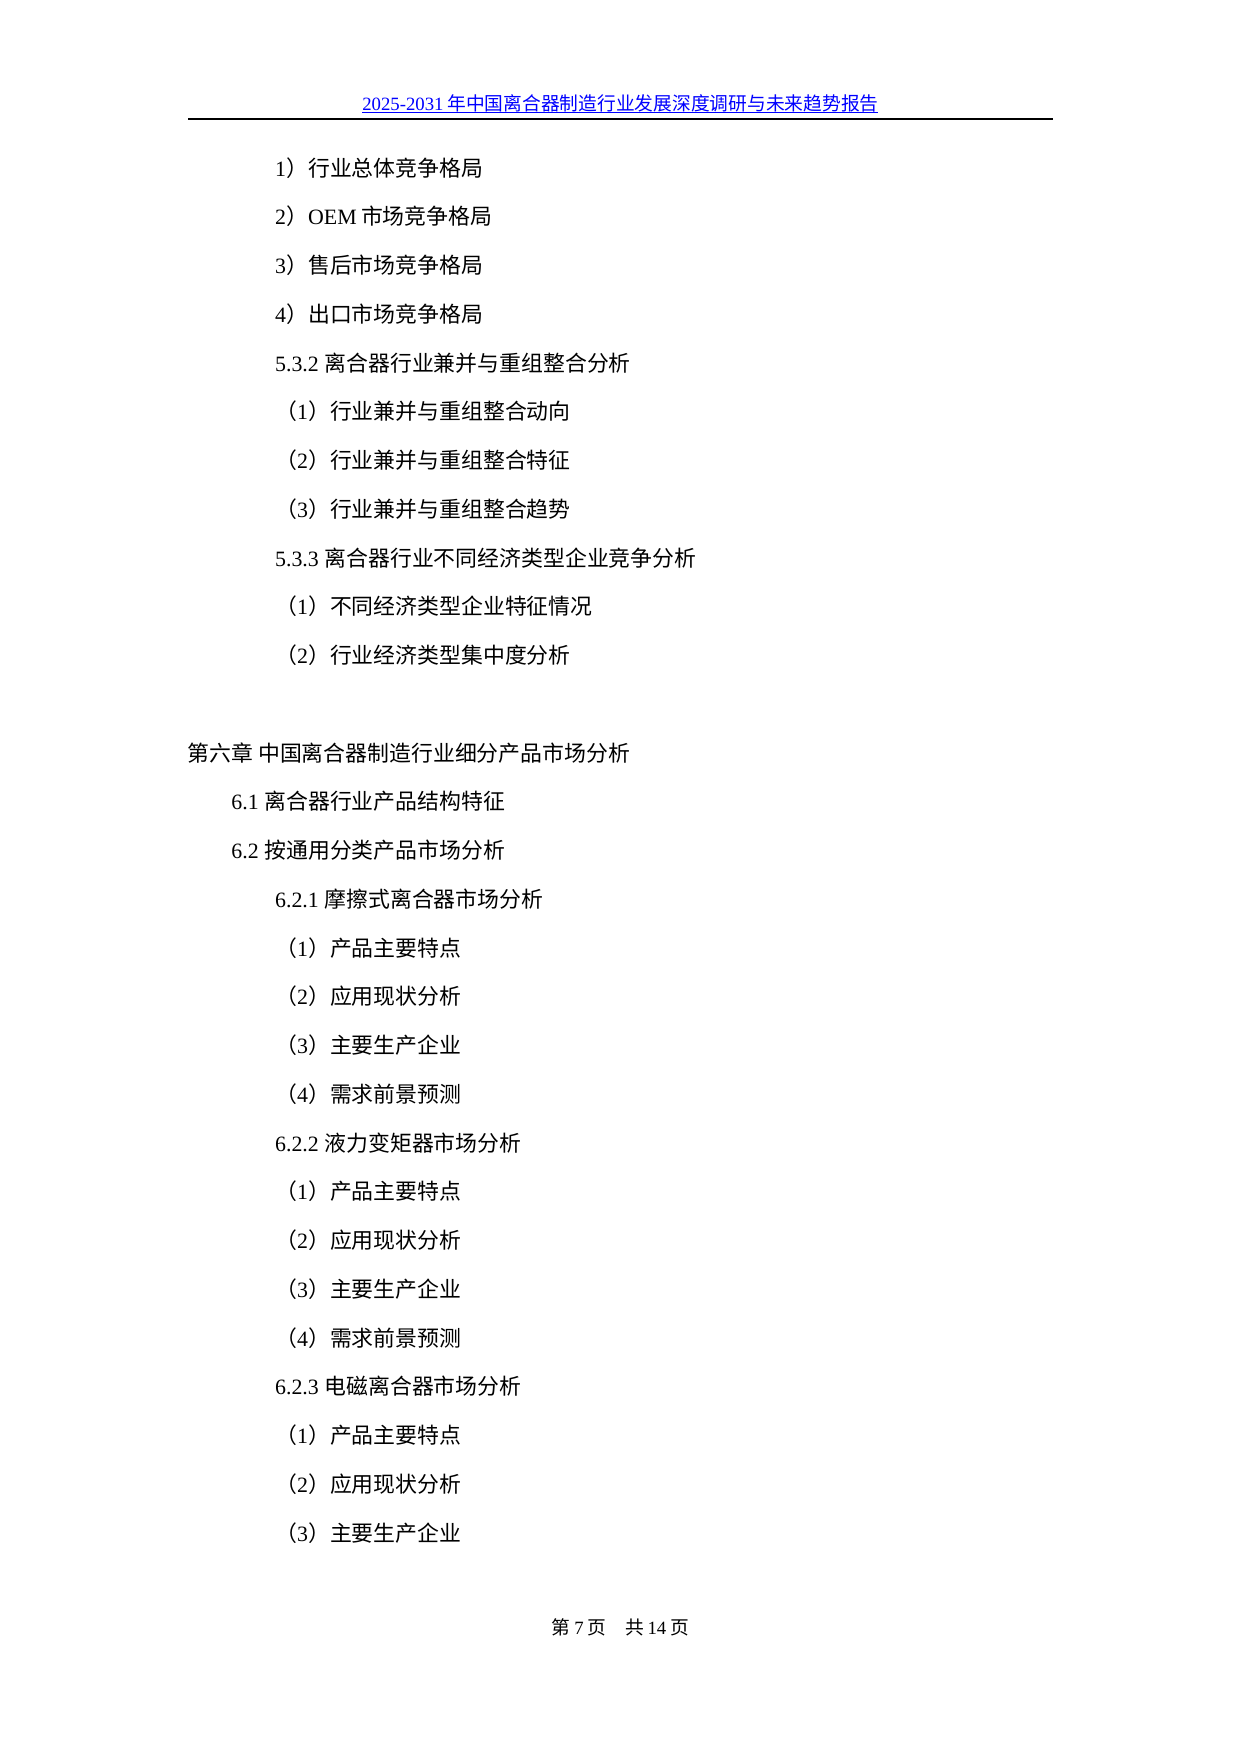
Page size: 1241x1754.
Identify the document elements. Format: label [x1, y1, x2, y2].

text [187, 150, 1053, 1548]
